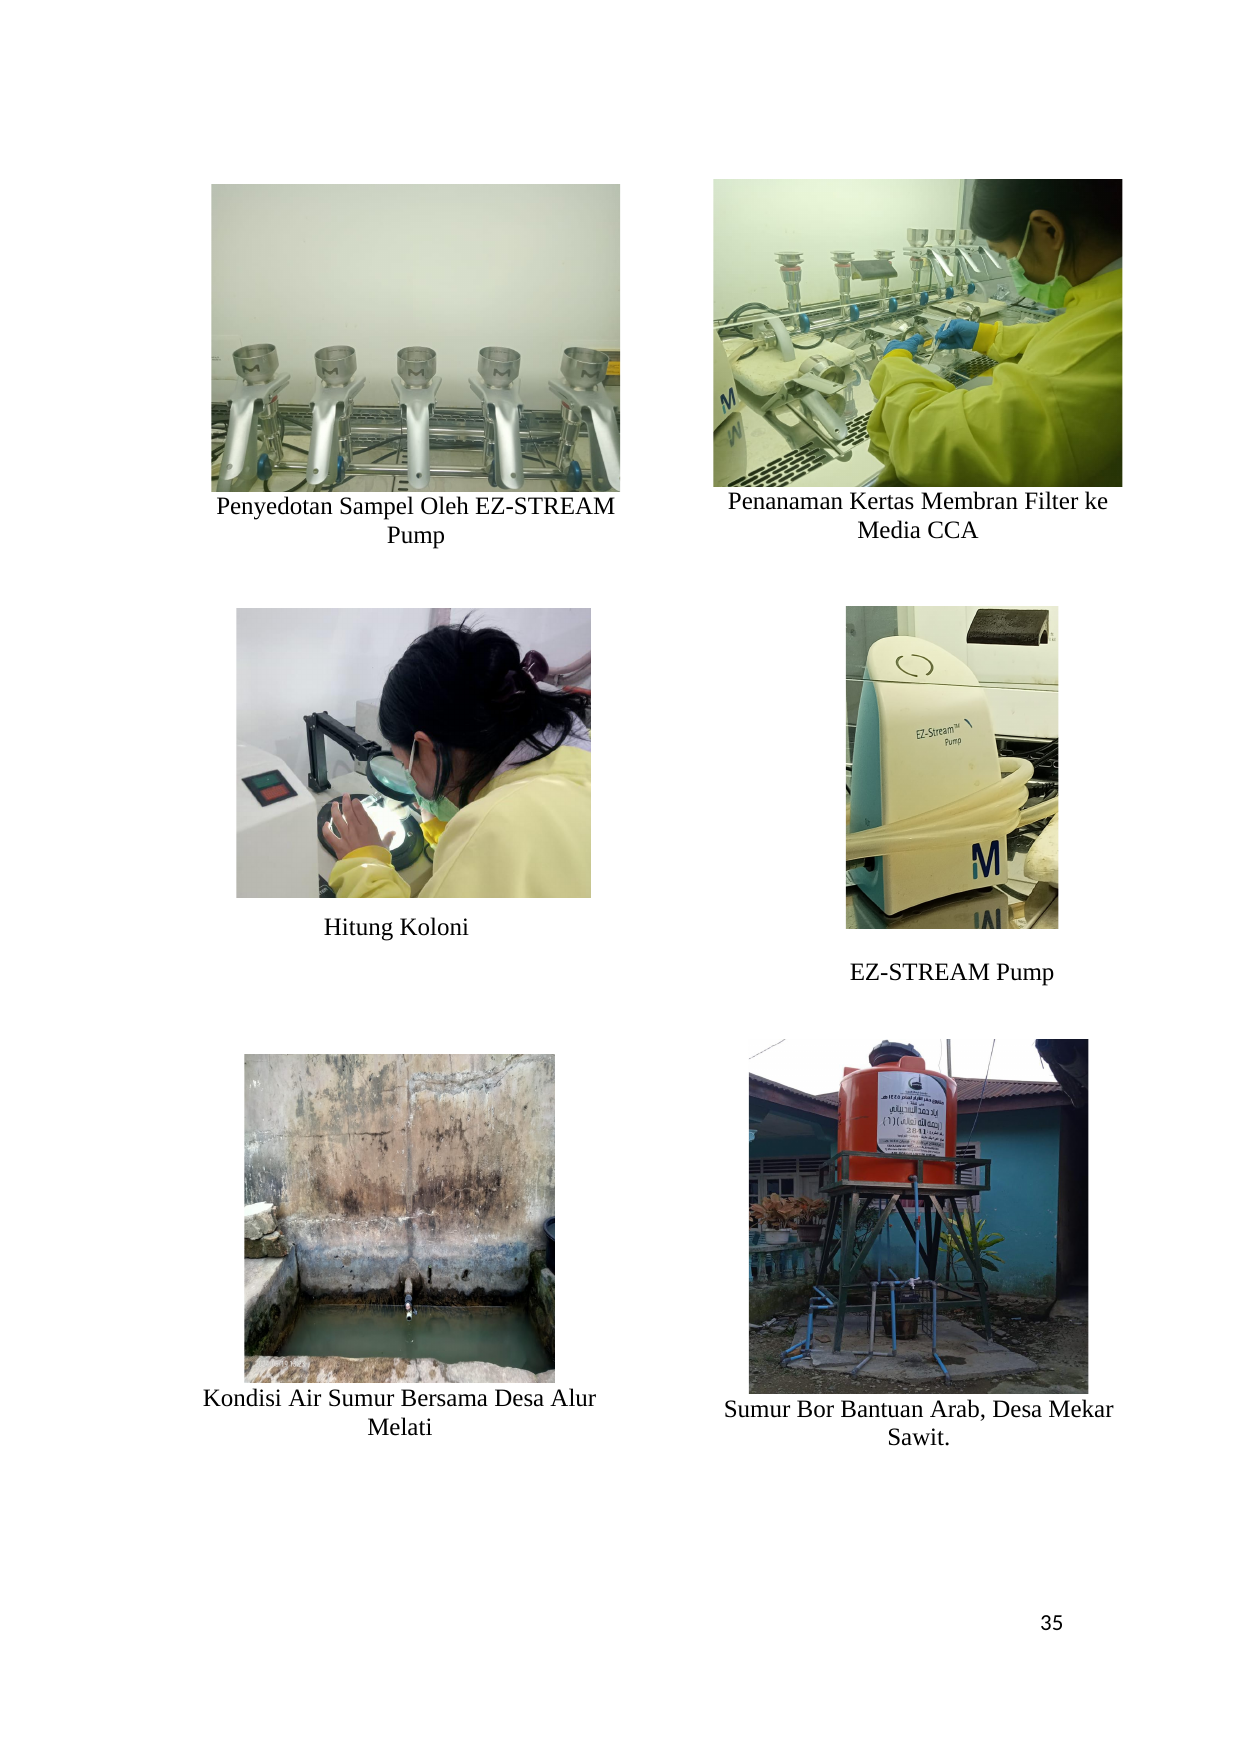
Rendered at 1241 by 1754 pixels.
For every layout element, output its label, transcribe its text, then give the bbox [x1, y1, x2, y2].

picture [748, 1039, 1089, 1394]
text Hitung Koloni [236, 912, 730, 941]
picture [713, 179, 1123, 487]
picture [845, 606, 1059, 929]
picture [236, 608, 591, 898]
picture [244, 1054, 555, 1383]
picture [211, 184, 621, 492]
